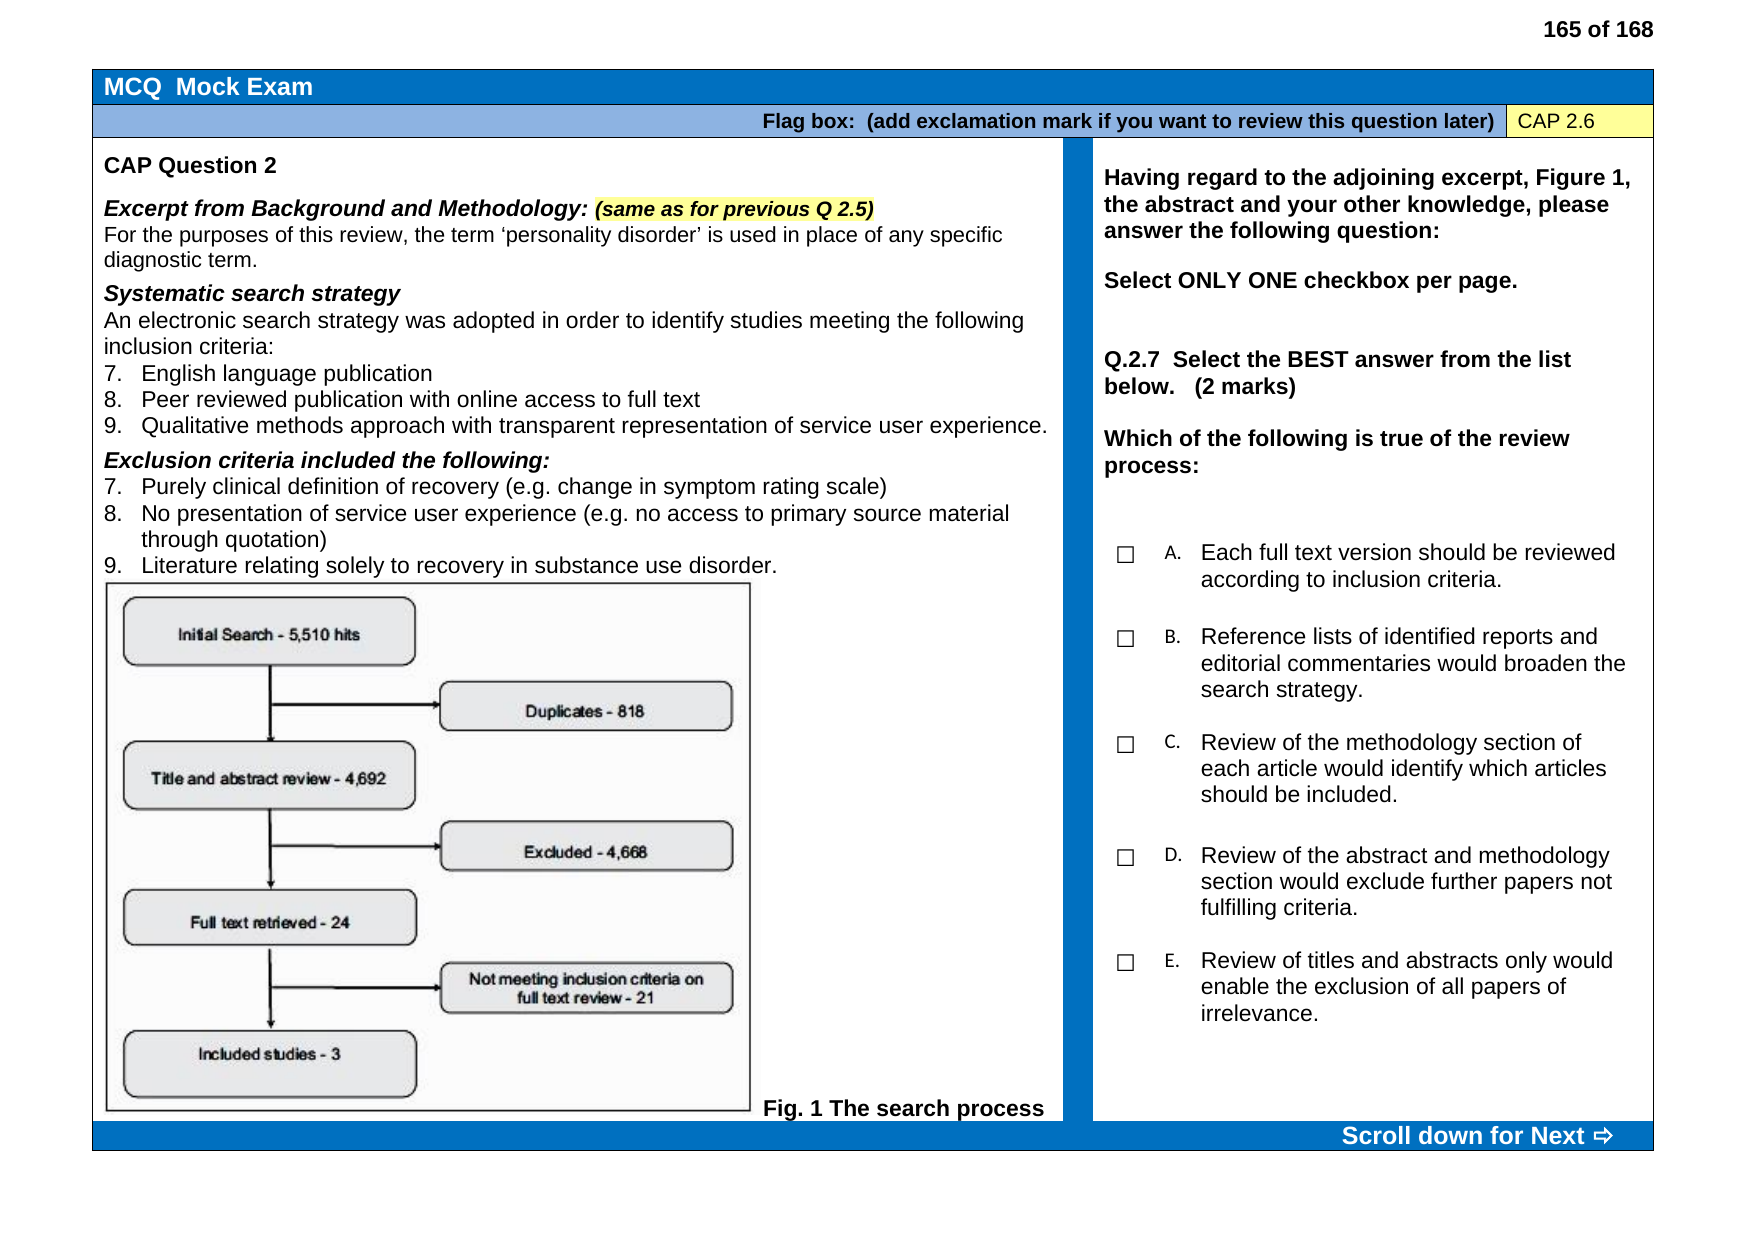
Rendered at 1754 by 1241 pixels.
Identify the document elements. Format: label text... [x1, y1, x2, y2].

table_cell Having regard to the adjoining excerpt, Figure 1, the abstract and your other knowledge, please answer the following question: Select ONLY ONE checkbox per page. Q.2.7 Select the BEST answer from the list below. (2 marks) Which of the following is true of the review process: [1093, 138, 1653, 1121]
table_cell [93, 1121, 1330, 1150]
table_cell Scroll down for Next [1330, 1121, 1653, 1150]
table_cell Flag box: (add exclamation mark if you want to review this question later) [93, 105, 1506, 137]
table_cell CAP 2.6 [1507, 105, 1653, 137]
picture [103, 578, 762, 1115]
table_cell [1063, 138, 1093, 1121]
table_cell MCQ Mock Exam [93, 70, 1653, 104]
